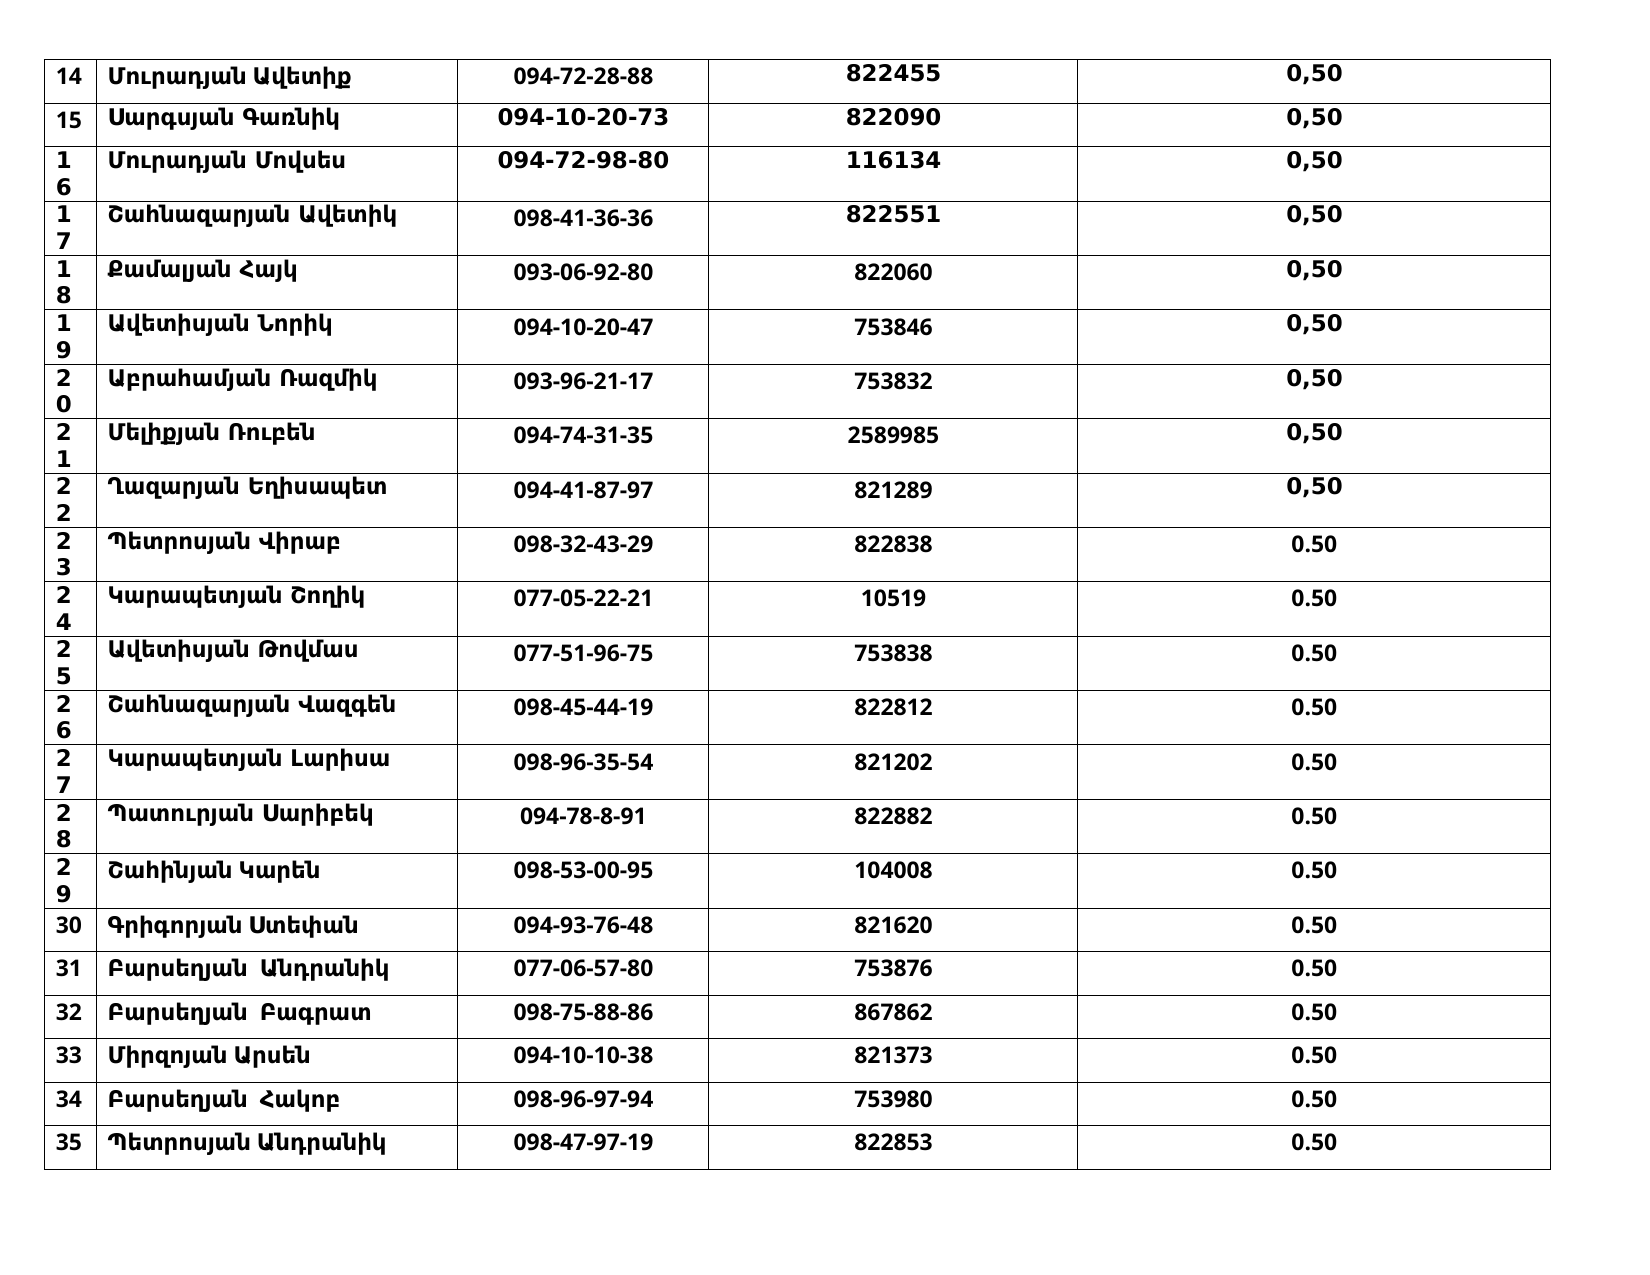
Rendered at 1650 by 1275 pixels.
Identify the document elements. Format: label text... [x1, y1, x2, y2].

table_cell Ավետիսյան Թովմաս [97, 637, 457, 690]
table_cell 822812 [709, 691, 1077, 744]
table_cell Ղազարյան Եղիսապետ [97, 474, 457, 527]
table_cell 0.50 [1078, 854, 1550, 907]
table_cell 33 [45, 1039, 96, 1082]
table_cell 821289 [709, 474, 1077, 527]
table_cell Բարսեղյան Հակոբ [97, 1083, 457, 1125]
table_cell 753846 [709, 310, 1077, 364]
table_cell Պետրոսյան Վիրաբ [97, 528, 457, 581]
table_cell Միրզոյան Արսեն [97, 1039, 457, 1082]
table_cell Կարապետյան Լարիսա [97, 745, 457, 799]
table_cell 0.50 [1078, 691, 1550, 744]
table_cell 098-47-97-19 [458, 1126, 708, 1169]
table_cell 0,50 [1078, 419, 1550, 472]
table_cell 14 [45, 60, 96, 103]
table_cell Բարսեղյան Անդրանիկ [97, 952, 457, 994]
table_cell 094-74-31-35 [458, 419, 708, 472]
table_cell 23 [45, 528, 96, 581]
table_cell 093-96-21-17 [458, 365, 708, 418]
table_cell 0.50 [1078, 528, 1550, 581]
table_cell 0.50 [1078, 582, 1550, 636]
table_cell 077-51-96-75 [458, 637, 708, 690]
table_cell 34 [45, 1083, 96, 1125]
table_cell Գրիգորյան Ստեփան [97, 909, 457, 951]
table_cell Կարապետյան Շողիկ [97, 582, 457, 636]
table_cell 21 [45, 419, 96, 472]
table_cell 17 [45, 202, 96, 255]
table_cell 116134 [709, 147, 1077, 201]
table_cell Պատուրյան Սարիբեկ [97, 800, 457, 853]
table_cell 867862 [709, 996, 1077, 1038]
table_cell 094-72-98-80 [458, 147, 708, 201]
table_cell Ավետիսյան Նորիկ [97, 310, 457, 364]
table_cell 18 [45, 256, 96, 309]
table_cell 0.50 [1078, 996, 1550, 1038]
table_cell 753876 [709, 952, 1077, 994]
table_cell 822838 [709, 528, 1077, 581]
table_cell 0.50 [1078, 1126, 1550, 1169]
table_cell 822882 [709, 800, 1077, 853]
table_cell 753980 [709, 1083, 1077, 1125]
table_cell 822853 [709, 1126, 1077, 1169]
table_cell Շահինյան Կարեն [97, 854, 457, 907]
table_cell 19 [45, 310, 96, 364]
table_cell 822060 [709, 256, 1077, 309]
table_cell 0,50 [1078, 202, 1550, 255]
table_cell 098-45-44-19 [458, 691, 708, 744]
table_cell 0.50 [1078, 1039, 1550, 1082]
table_cell 20 [45, 365, 96, 418]
table_cell 0,50 [1078, 365, 1550, 418]
table_cell 094-72-28-88 [458, 60, 708, 103]
table_cell 29 [45, 854, 96, 907]
table_cell 094-93-76-48 [458, 909, 708, 951]
table_cell 753838 [709, 637, 1077, 690]
table_cell 32 [45, 996, 96, 1038]
table_cell 0,50 [1078, 104, 1550, 146]
table_cell 22 [45, 474, 96, 527]
table_cell 10519 [709, 582, 1077, 636]
table_cell 26 [45, 691, 96, 744]
table_cell 24 [45, 582, 96, 636]
table_cell 31 [45, 952, 96, 994]
table_cell 821620 [709, 909, 1077, 951]
table_cell 822090 [709, 104, 1077, 146]
table_cell 077-05-22-21 [458, 582, 708, 636]
table_cell 821202 [709, 745, 1077, 799]
table_cell 25 [45, 637, 96, 690]
table_cell 27 [45, 745, 96, 799]
table_cell 104008 [709, 854, 1077, 907]
table_cell 2589985 [709, 419, 1077, 472]
table_cell 753832 [709, 365, 1077, 418]
table_cell 28 [45, 800, 96, 853]
table_cell 094-78-8-91 [458, 800, 708, 853]
table_cell Բարսեղյան Բագրատ [97, 996, 457, 1038]
table_cell 0,50 [1078, 310, 1550, 364]
table_cell 0.50 [1078, 909, 1550, 951]
table_cell 077-06-57-80 [458, 952, 708, 994]
table_cell 098-53-00-95 [458, 854, 708, 907]
table_cell 098-96-35-54 [458, 745, 708, 799]
table_cell 0,50 [1078, 474, 1550, 527]
table_cell 098-41-36-36 [458, 202, 708, 255]
table_cell 30 [45, 909, 96, 951]
table_cell 822455 [709, 60, 1077, 103]
table_cell 098-96-97-94 [458, 1083, 708, 1125]
table_cell 0.50 [1078, 745, 1550, 799]
table_cell Շահնազարյան Վազգեն [97, 691, 457, 744]
table_cell Մելիքյան Ռուբեն [97, 419, 457, 472]
table_cell Մուրադյան Ավետիք [97, 60, 457, 103]
table_cell 0,50 [1078, 60, 1550, 103]
table_cell 0.50 [1078, 637, 1550, 690]
table_cell 0,50 [1078, 147, 1550, 201]
table_cell 094-10-10-38 [458, 1039, 708, 1082]
table_cell 094-10-20-73 [458, 104, 708, 146]
table_cell 35 [45, 1126, 96, 1169]
table_cell Պետրոսյան Անդրանիկ [97, 1126, 457, 1169]
table_cell 094-10-20-47 [458, 310, 708, 364]
table_cell 094-41-87-97 [458, 474, 708, 527]
table_cell 821373 [709, 1039, 1077, 1082]
table_cell 15 [45, 104, 96, 146]
table_cell Մուրադյան Մովսես [97, 147, 457, 201]
table_cell 822551 [709, 202, 1077, 255]
table_cell 098-75-88-86 [458, 996, 708, 1038]
table_cell 0.50 [1078, 952, 1550, 994]
table_cell Աբրահամյան Ռազմիկ [97, 365, 457, 418]
table_cell Սարգսյան Գառնիկ [97, 104, 457, 146]
table_cell Շահնազարյան Ավետիկ [97, 202, 457, 255]
table_cell 0.50 [1078, 800, 1550, 853]
table_cell 0.50 [1078, 1083, 1550, 1125]
table_cell 0,50 [1078, 256, 1550, 309]
table_cell Քամալյան Հայկ [97, 256, 457, 309]
table_cell 093-06-92-80 [458, 256, 708, 309]
table_cell 16 [45, 147, 96, 201]
table_cell 098-32-43-29 [458, 528, 708, 581]
